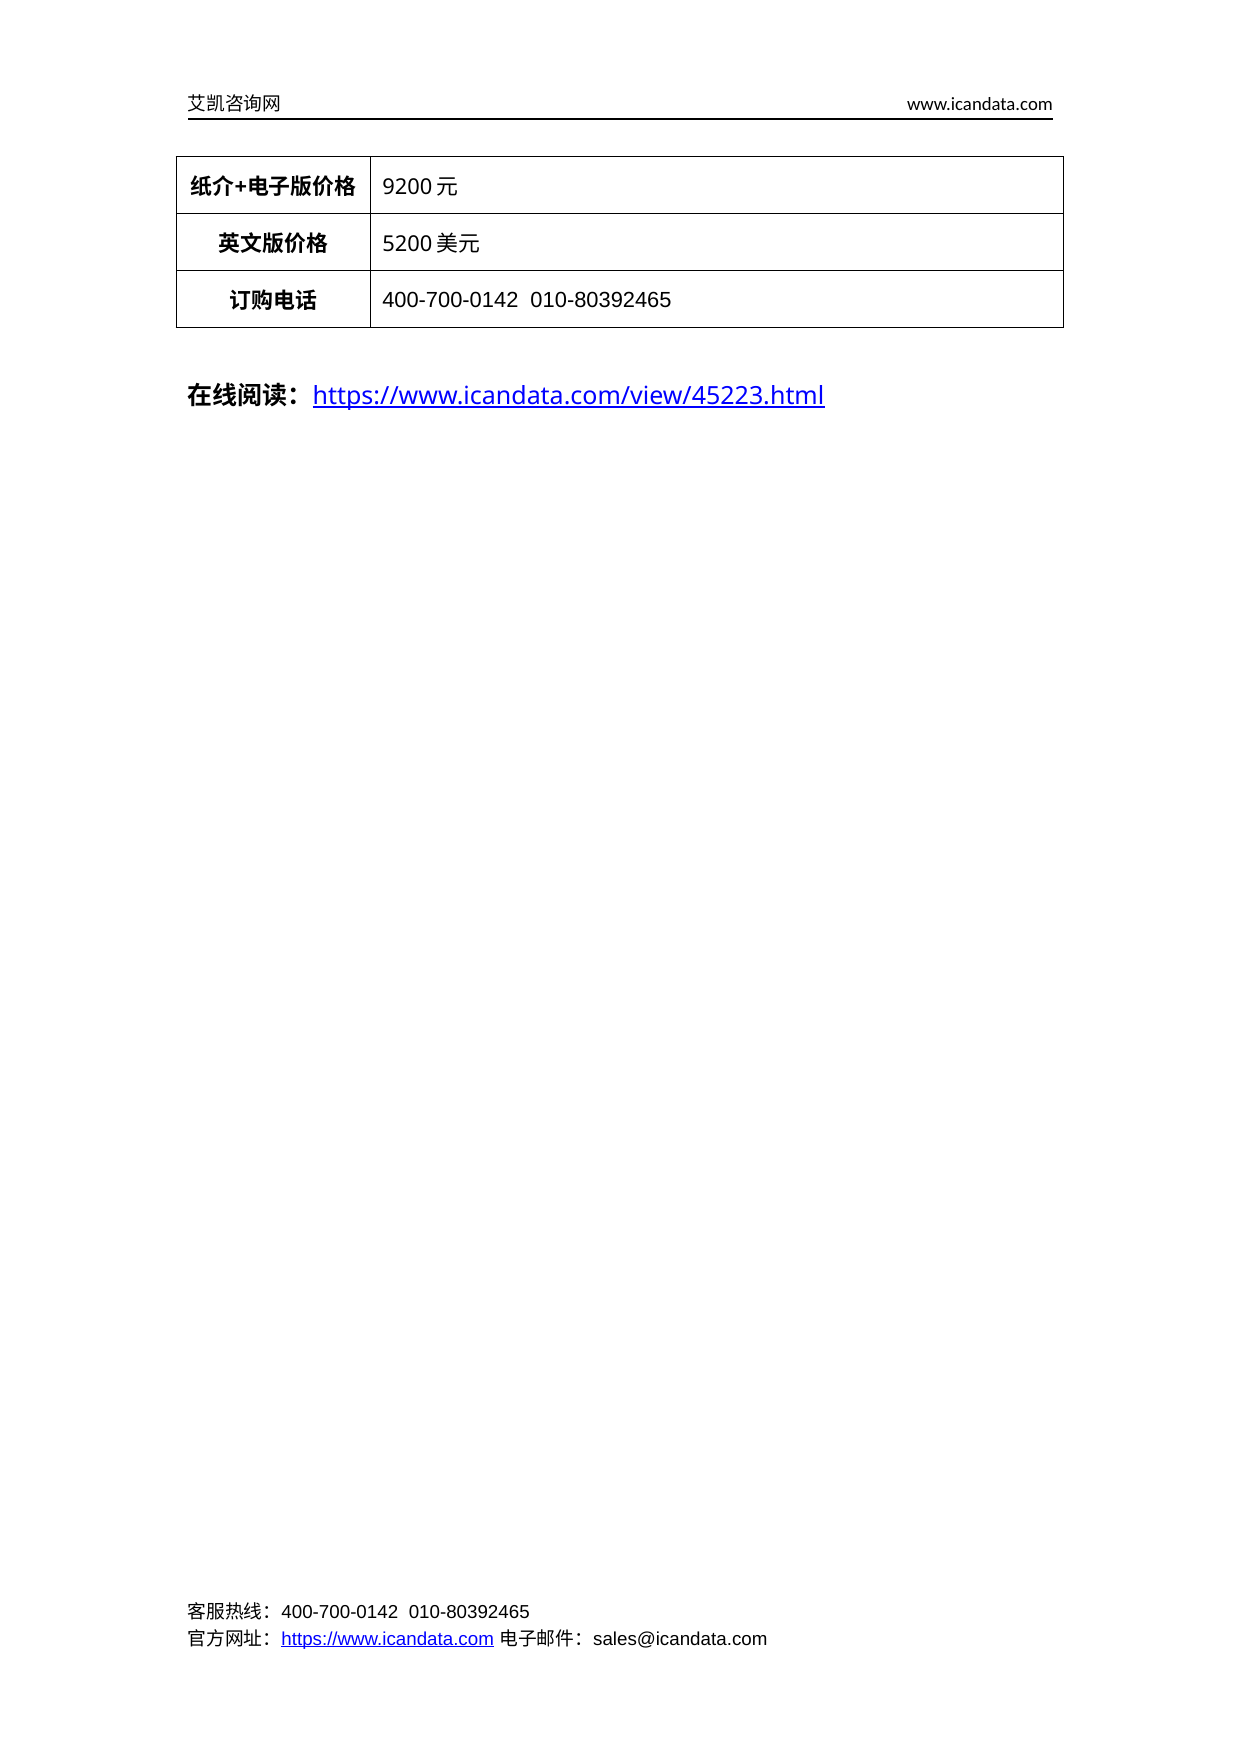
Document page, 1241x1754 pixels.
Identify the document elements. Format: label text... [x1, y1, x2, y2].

table_cell 5200美元 [371, 214, 1063, 270]
table_cell 纸介+电子版价格 [177, 157, 370, 213]
table_cell 订购电话 [177, 271, 370, 327]
table_cell 400-700-0142 010-80392465 [371, 271, 1063, 327]
table_cell 9200元 [371, 157, 1063, 213]
table_cell 英文版价格 [177, 214, 370, 270]
text 在线阅读：https://www.icandata.com/view/45223.html [187, 361, 1053, 426]
